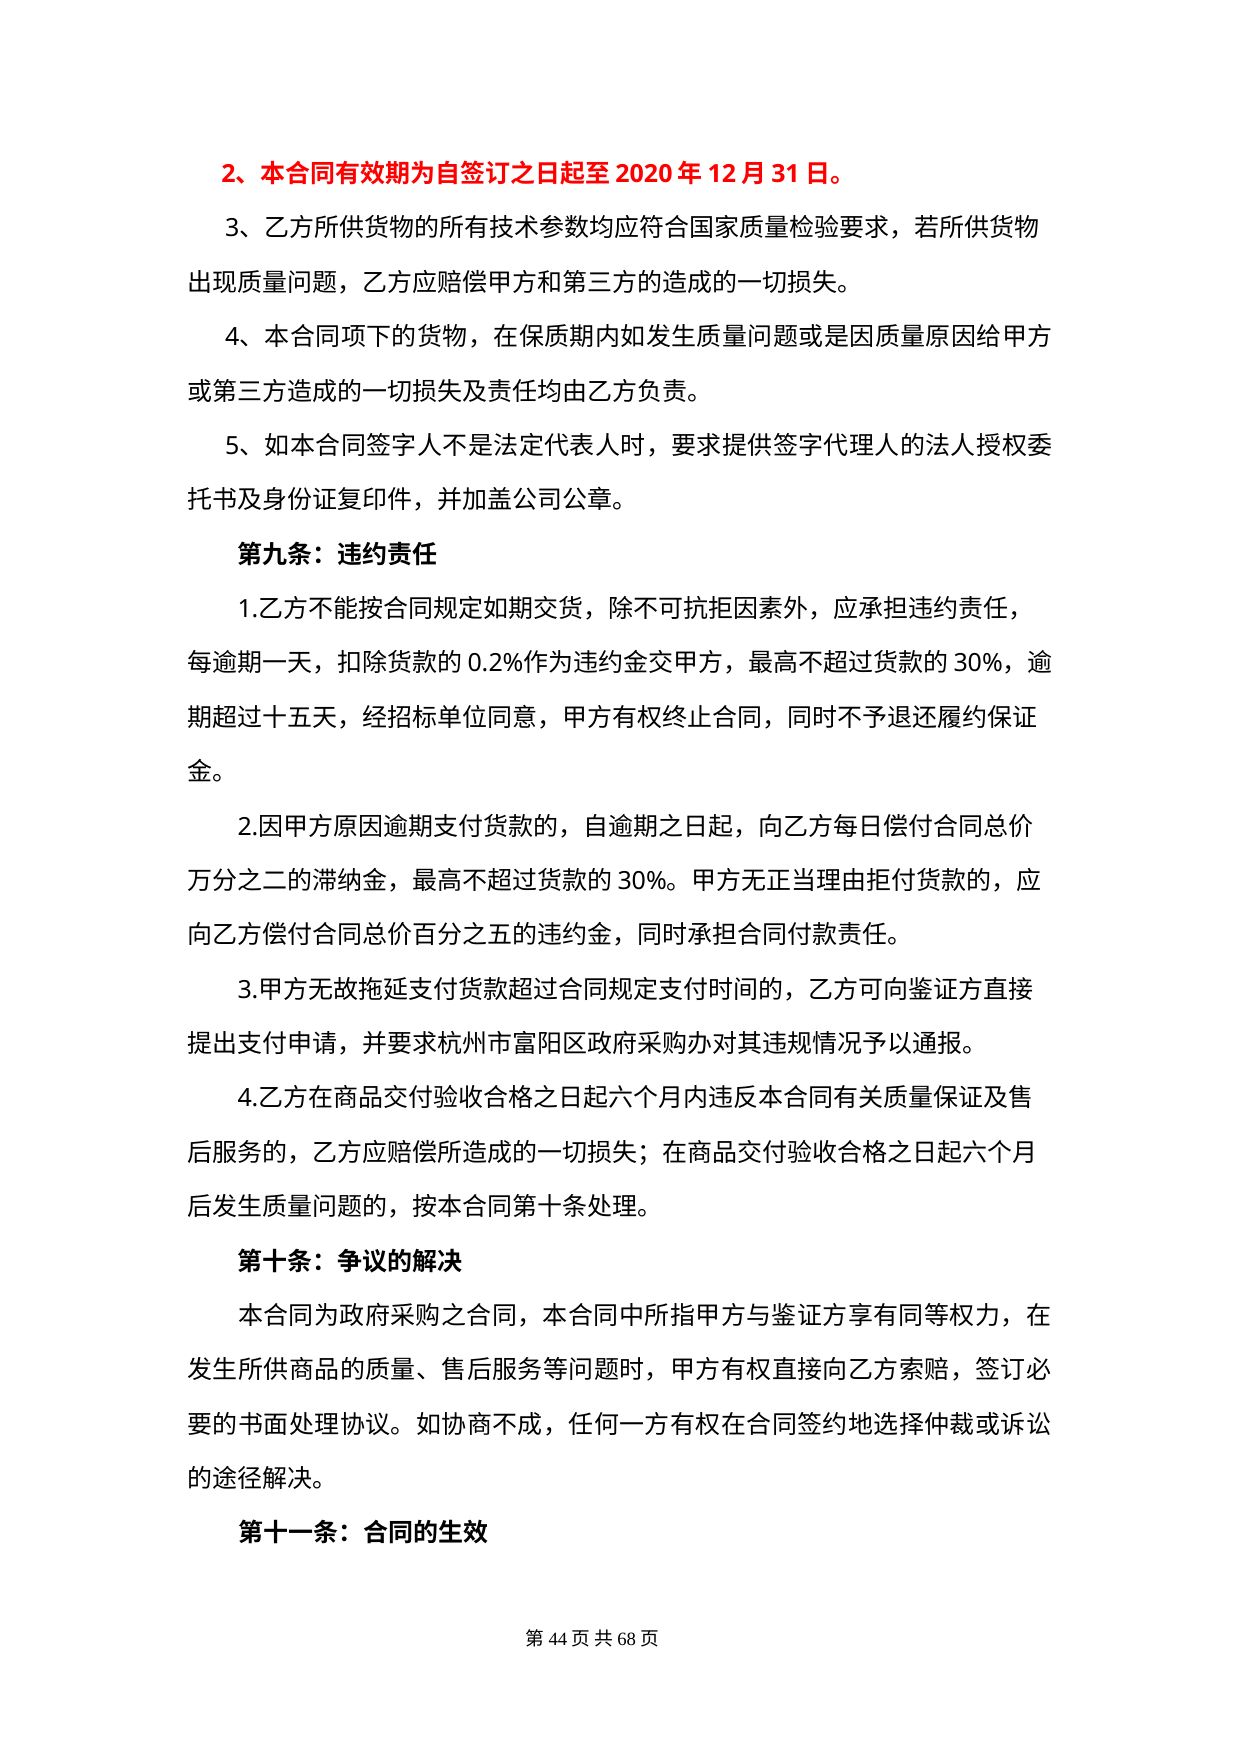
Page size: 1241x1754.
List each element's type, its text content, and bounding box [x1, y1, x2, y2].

text 第十一条：合同的生效 [187, 1513, 1053, 1549]
text 3、乙方所供货物的所有技术参数均应符合国家质量检验要求，若所供货物出现质量问题，乙方应赔偿甲方和第三方的造成的一切损失。 [187, 208, 1053, 298]
text 2.因甲方原因逾期支付货款的，自逾期之日起，向乙方每日偿付合同总价万分之二的滞纳金，最高不超过货款的30%。甲方无正当理由拒付货款的，应向乙方偿付合同总价百分之五的违约金，同时承担合同付款责任。 [187, 806, 1053, 951]
text 第九条：违约责任 [187, 534, 1053, 570]
text 第十条：争议的解决 [187, 1241, 1053, 1277]
text 3.甲方无故拖延支付货款超过合同规定支付时间的，乙方可向鉴证方直接提出支付申请，并要求杭州市富阳区政府采购办对其违规情况予以通报。 [187, 969, 1053, 1060]
text 5、如本合同签字人不是法定代表人时，要求提供签字代理人的法人授权委托书及身份证复印件，并加盖公司公章。 [187, 425, 1053, 516]
text 2、本合同有效期为自签订之日起至2020年12月31日。 [169, 153, 1053, 190]
text 本合同为政府采购之合同，本合同中所指甲方与鉴证方享有同等权力，在发生所供商品的质量、售后服务等问题时，甲方有权直接向乙方索赔，签订必要的书面处理协议。如协商不成，任何一方有权在合同签约地选择仲裁或诉讼的途径解决。 [187, 1295, 1053, 1495]
text 1.乙方不能按合同规定如期交货，除不可抗拒因素外，应承担违约责任，每逾期一天，扣除货款的0.2%作为违约金交甲方，最高不超过货款的30%，逾期超过十五天，经招标单位同意，甲方有权终止合同，同时不予退还履约保证金。 [187, 588, 1053, 788]
text 4、本合同项下的货物，在保质期内如发生质量问题或是因质量原因给甲方或第三方造成的一切损失及责任均由乙方负责。 [187, 317, 1053, 407]
text 4.乙方在商品交付验收合格之日起六个月内违反本合同有关质量保证及售后服务的，乙方应赔偿所造成的一切损失；在商品交付验收合格之日起六个月后发生质量问题的，按本合同第十条处理。 [187, 1078, 1053, 1223]
